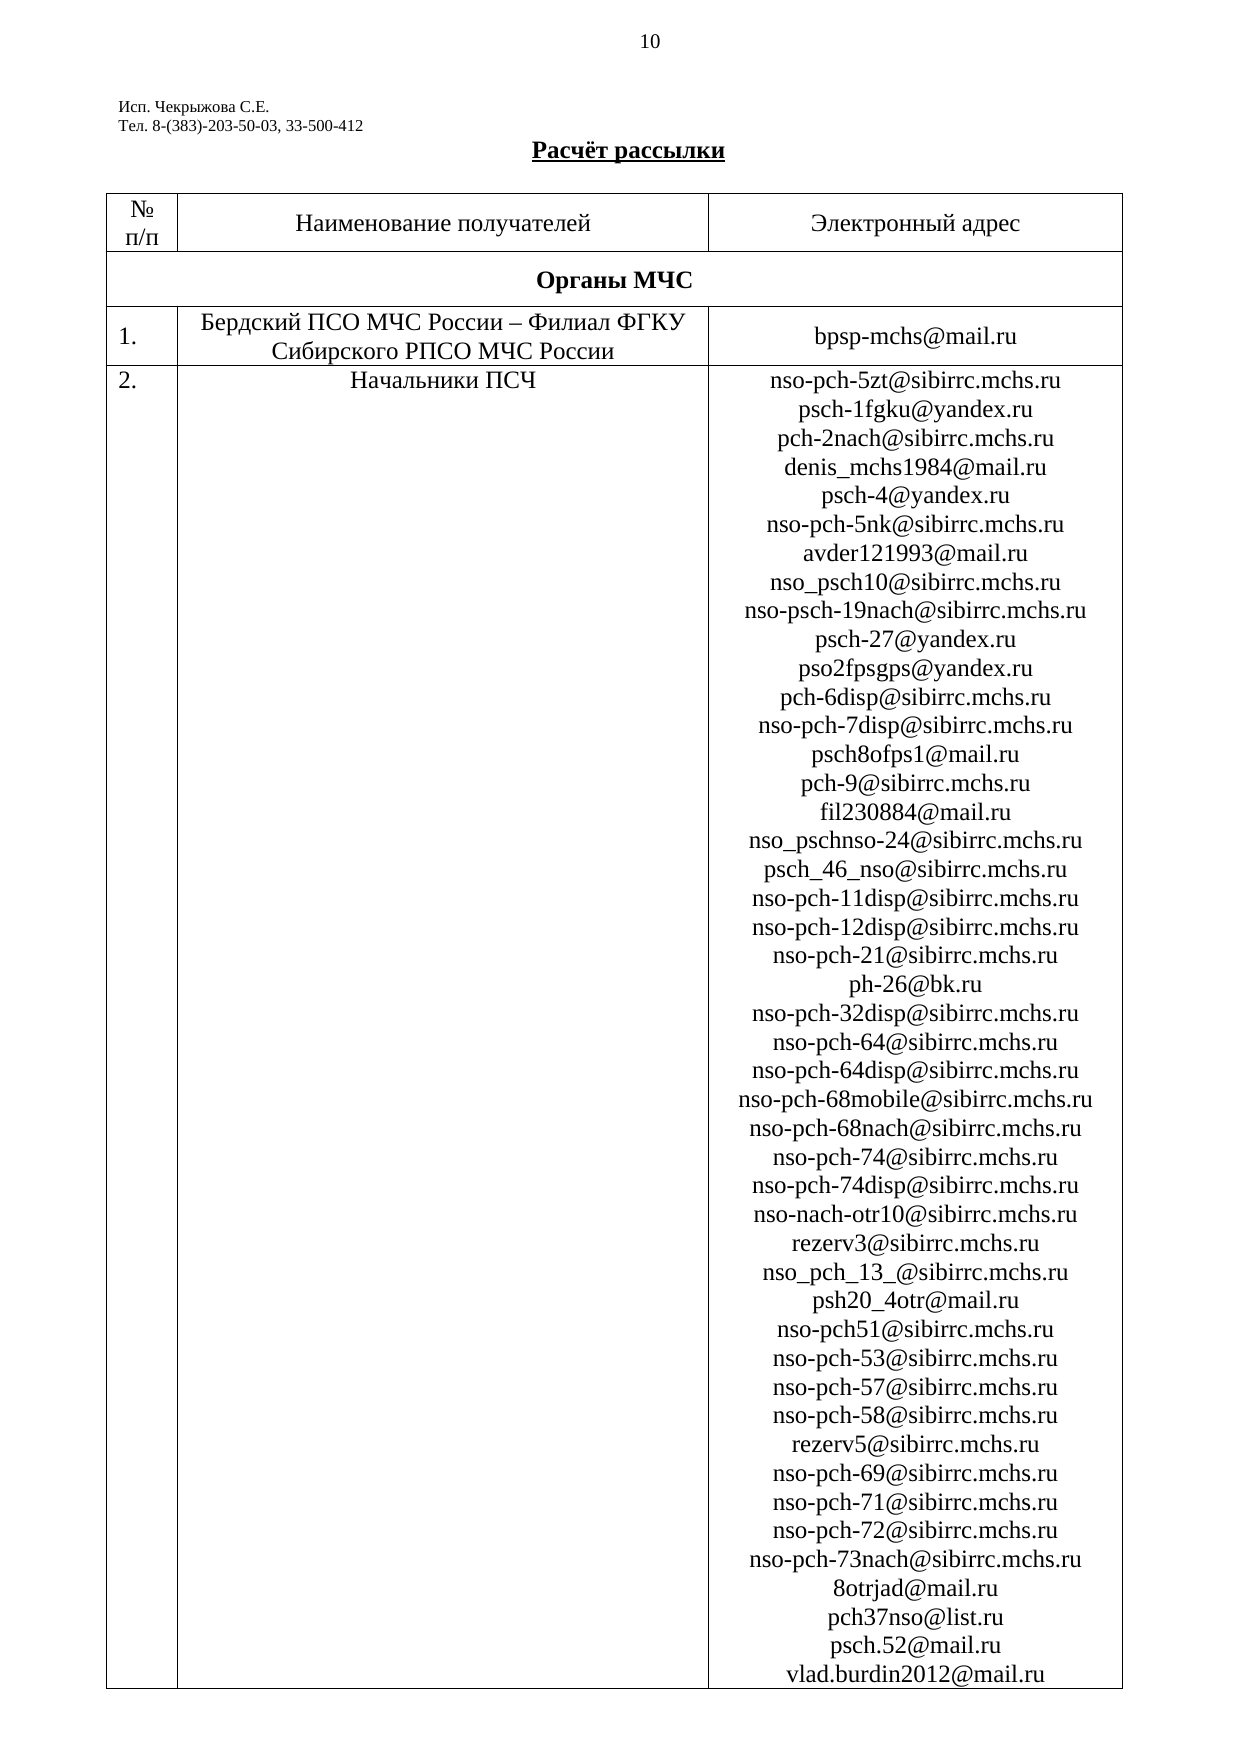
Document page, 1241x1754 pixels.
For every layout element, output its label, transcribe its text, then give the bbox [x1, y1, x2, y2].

table_cell bpsp-mchs@mail.ru [709, 307, 1122, 364]
table_header Наименование получателей [178, 194, 708, 251]
table_cell Бердский ПСО МЧС России – Филиал ФГКУ Сибирского РПСО МЧС России [178, 307, 708, 364]
table_cell [107, 366, 177, 1688]
table_cell [107, 307, 177, 364]
table_cell Органы МЧС [107, 252, 1122, 306]
text Расчёт рассылки [118, 135, 1181, 164]
text Исп. Чекрыжова С.Е. [118, 97, 1181, 116]
text Тел. 8-(383)-203-50-03, 33-500-412 [118, 116, 1181, 135]
table_header № п/п [107, 194, 177, 251]
table_cell Начальники ПСЧ [178, 366, 708, 1688]
table_header Электронный адрес [709, 194, 1122, 251]
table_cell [709, 366, 1122, 1688]
